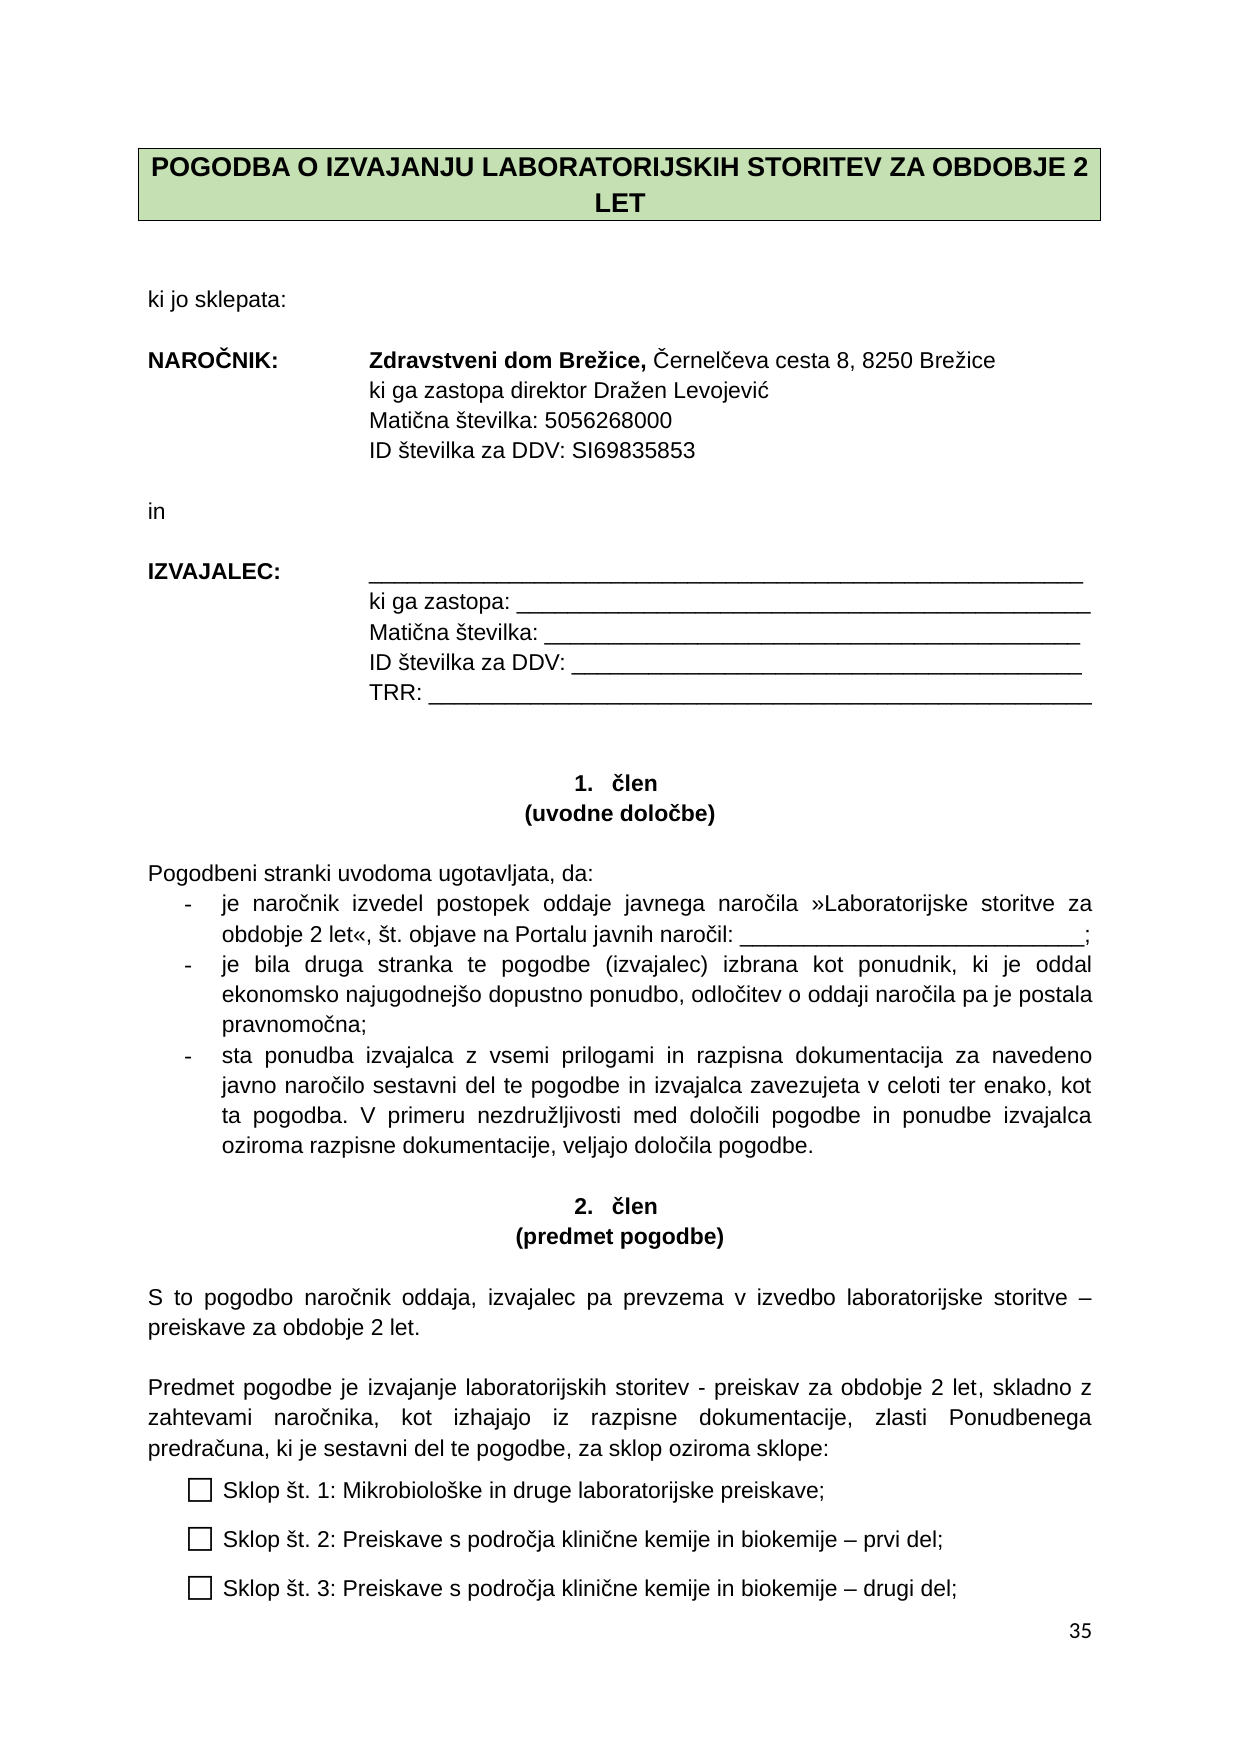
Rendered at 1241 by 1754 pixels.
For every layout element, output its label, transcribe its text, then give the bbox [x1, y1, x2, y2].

text in [148, 498, 1092, 524]
list Sklop št. 3: Preiskave s področja klinične kemije in biokemije – drugi del; [185, 1563, 1092, 1605]
text ki ga zastopa direktor Dražen Levojević [148, 377, 1092, 403]
list člen [140, 769, 1092, 796]
list je naročnik izvedel postopek oddaje javnega naročila »Laboratorijske storitve za obdobje 2 let«, št. objave na Portalu javnih naročil: ___________________________; [184, 890, 1092, 947]
text S to pogodbo naročnik oddaja, izvajalec pa prevzema v izvedbo laboratorijske storitve – preiskave za obdobje 2 let. [148, 1283, 1092, 1340]
list sta ponudba izvajalca z vsemi prilogami in razpisna dokumentacija za navedeno javno naročilo sestavni del te pogodbe in izvajalca zavezujeta v celoti ter enako, kot ta pogodba. V primeru nezdružljivosti med določili pogodbe in ponudbe izvajalca oziroma razpisne dokumentacije, veljajo določila pogodbe. [184, 1042, 1092, 1159]
text (uvodne določbe) [148, 800, 1092, 826]
list člen [140, 1193, 1092, 1219]
list je bila druga stranka te pogodbe (izvajalec) izbrana kot ponudnik, ki je oddal ekonomsko najugodnejšo dopustno ponudbo, odločitev o oddaji naročila pa je postala pravnomočna; [184, 951, 1092, 1038]
list Sklop št. 2: Preiskave s področja klinične kemije in biokemije – prvi del; [185, 1514, 1092, 1556]
text ID številka za DDV: SI69835853 [148, 437, 1092, 464]
text Matična številka: __________________________________________ [148, 618, 1092, 645]
text TRR: ____________________________________________________ [148, 679, 1092, 705]
text Pogodbeni stranki uvodoma ugotavljata, da: [148, 860, 1092, 887]
text IZVAJALEC: ________________________________________________________ [148, 558, 1092, 584]
text ID številka za DDV: ________________________________________ [148, 649, 1092, 675]
text Matična številka: 5056268000 [148, 407, 1092, 433]
text (predmet pogodbe) [148, 1223, 1092, 1249]
text Predmet pogodbe je izvajanje laboratorijskih storitev - preiskav za obdobje 2 let, skladno z zahtevami naročnika, kot izhajajo iz razpisne dokumentacije, zlasti Ponudbenega predračuna, ki je sestavni del te pogodbe, za sklop oziroma sklope: [148, 1374, 1092, 1461]
list Sklop št. 1: Mikrobiološke in druge laboratorijske preiskave; [185, 1465, 1092, 1507]
text ki ga zastopa: _____________________________________________ [148, 588, 1092, 615]
text NAROČNIK: Zdravstveni dom Brežice, Černelčeva cesta 8, 8250 Brežice [148, 347, 1092, 373]
text ki jo sklepata: [148, 286, 1092, 313]
subtitle POGODBA O IZVAJANJU LABORATORIJSKIH STORITEV ZA OBDOBJE 2 LET [139, 149, 1100, 220]
